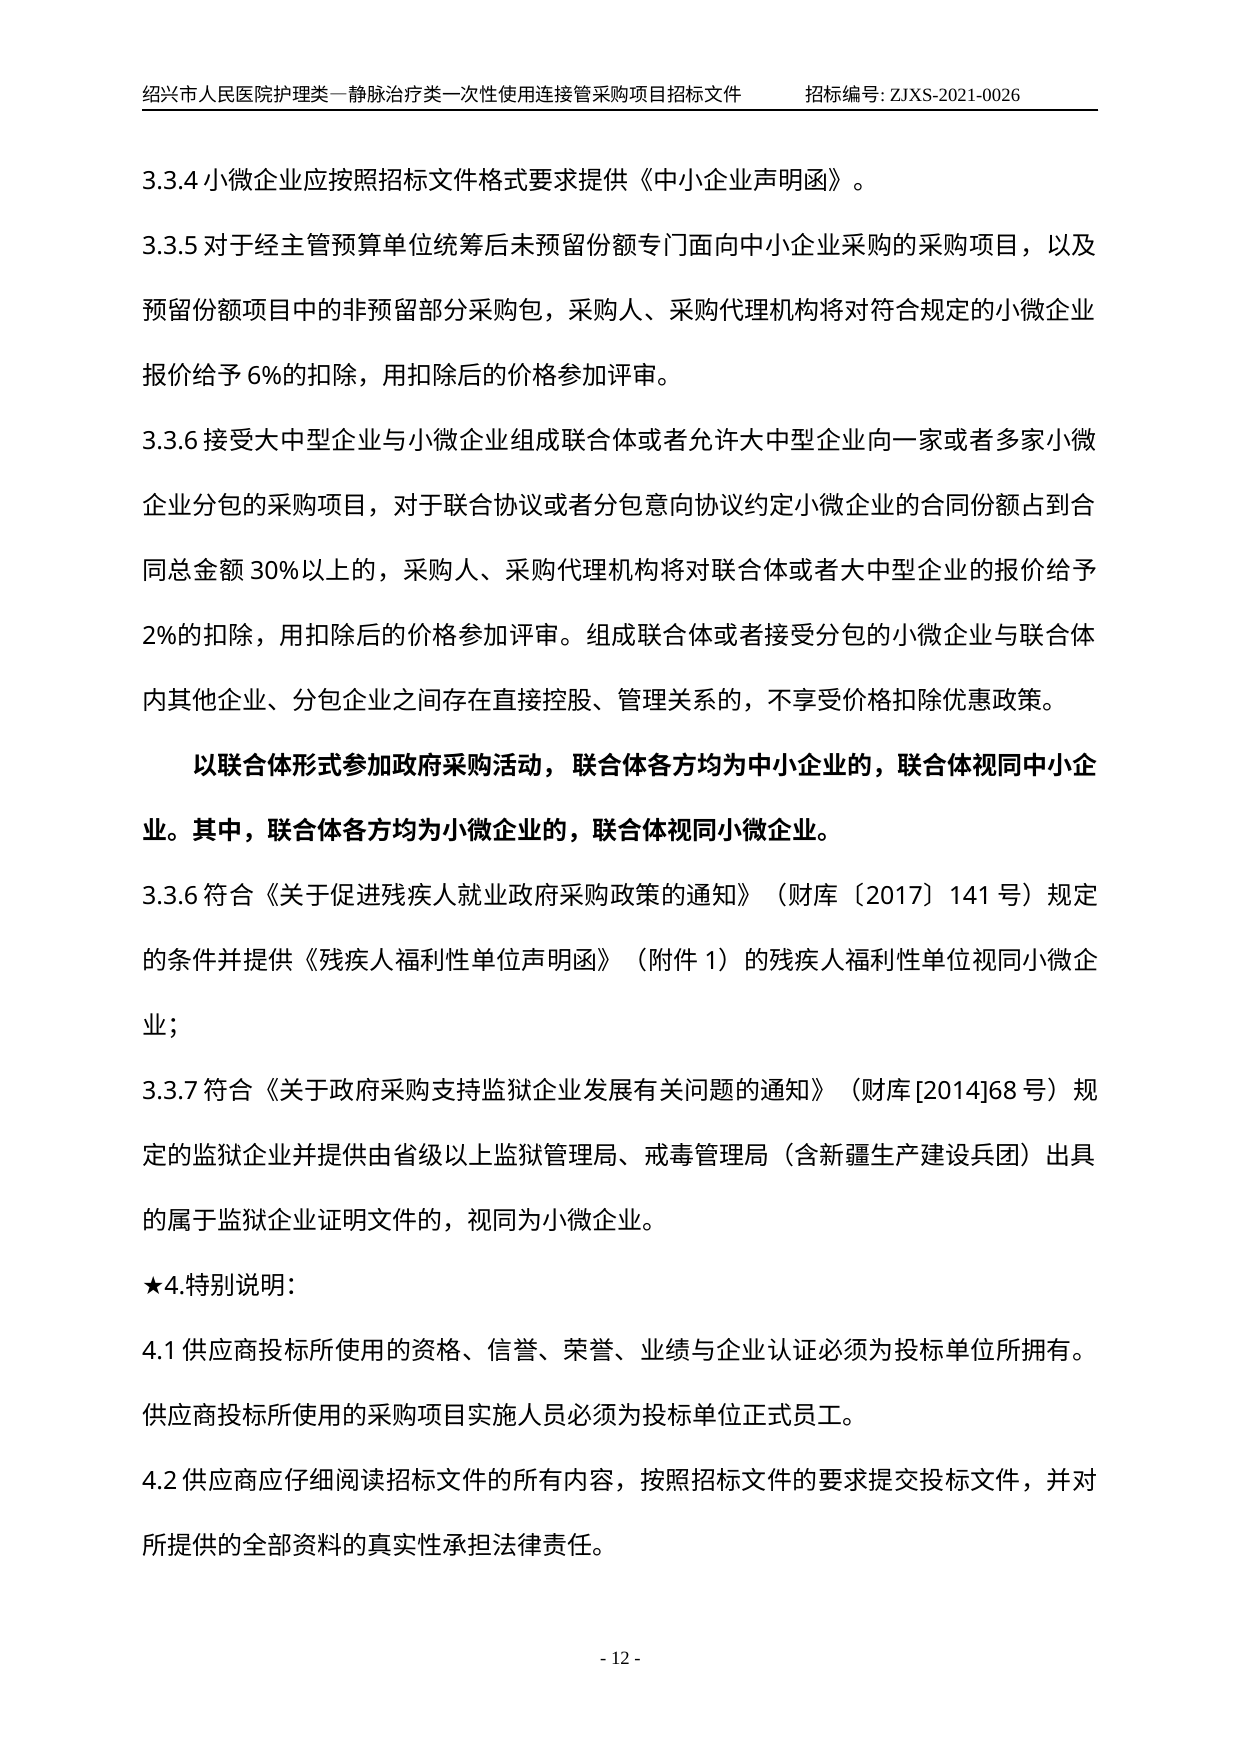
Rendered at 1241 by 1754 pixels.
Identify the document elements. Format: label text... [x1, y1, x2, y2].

text 4.2供应商应仔细阅读招标文件的所有内容，按照招标文件的要求提交投标文件，并对所提供的全部资料的真实性承担法律责任。 [142, 1446, 1098, 1576]
text 以联合体形式参加政府采购活动， 联合体各方均为中小企业的，联合体视同中小企业。其中，联合体各方均为小微企业的，联合体视同小微企业。 [142, 731, 1098, 861]
text 3.3.4小微企业应按照招标文件格式要求提供《中小企业声明函》。 [142, 146, 1098, 211]
text ★4.特别说明： [142, 1251, 1098, 1316]
text 3.3.6接受大中型企业与小微企业组成联合体或者允许大中型企业向一家或者多家小微企业分包的采购项目，对于联合协议或者分包意向协议约定小微企业的合同份额占到合同总金额30%以上的，采购人、采购代理机构将对联合体或者大中型企业的报价给予2%的扣除，用扣除后的价格参加评审。组成联合体或者接受分包的小微企业与联合体内其他企业、分包企业之间存在直接控股、管理关系的，不享受价格扣除优惠政策。 [142, 406, 1098, 731]
text 4.1供应商投标所使用的资格、信誉、荣誉、业绩与企业认证必须为投标单位所拥有。供应商投标所使用的采购项目实施人员必须为投标单位正式员工。 [142, 1316, 1098, 1446]
text 3.3.5对于经主管预算单位统筹后未预留份额专门面向中小企业采购的采购项目，以及预留份额项目中的非预留部分采购包，采购人、采购代理机构将对符合规定的小微企业报价给予6%的扣除，用扣除后的价格参加评审。 [142, 211, 1098, 406]
text 3.3.7符合《关于政府采购支持监狱企业发展有关问题的通知》（财库[2014]68号）规定的监狱企业并提供由省级以上监狱管理局、戒毒管理局（含新疆生产建设兵团）出具的属于监狱企业证明文件的，视同为小微企业。 [142, 1056, 1098, 1251]
text 3.3.6符合《关于促进残疾人就业政府采购政策的通知》（财库〔2017〕141号）规定的条件并提供《残疾人福利性单位声明函》（附件1）的残疾人福利性单位视同小微企业； [142, 861, 1098, 1056]
